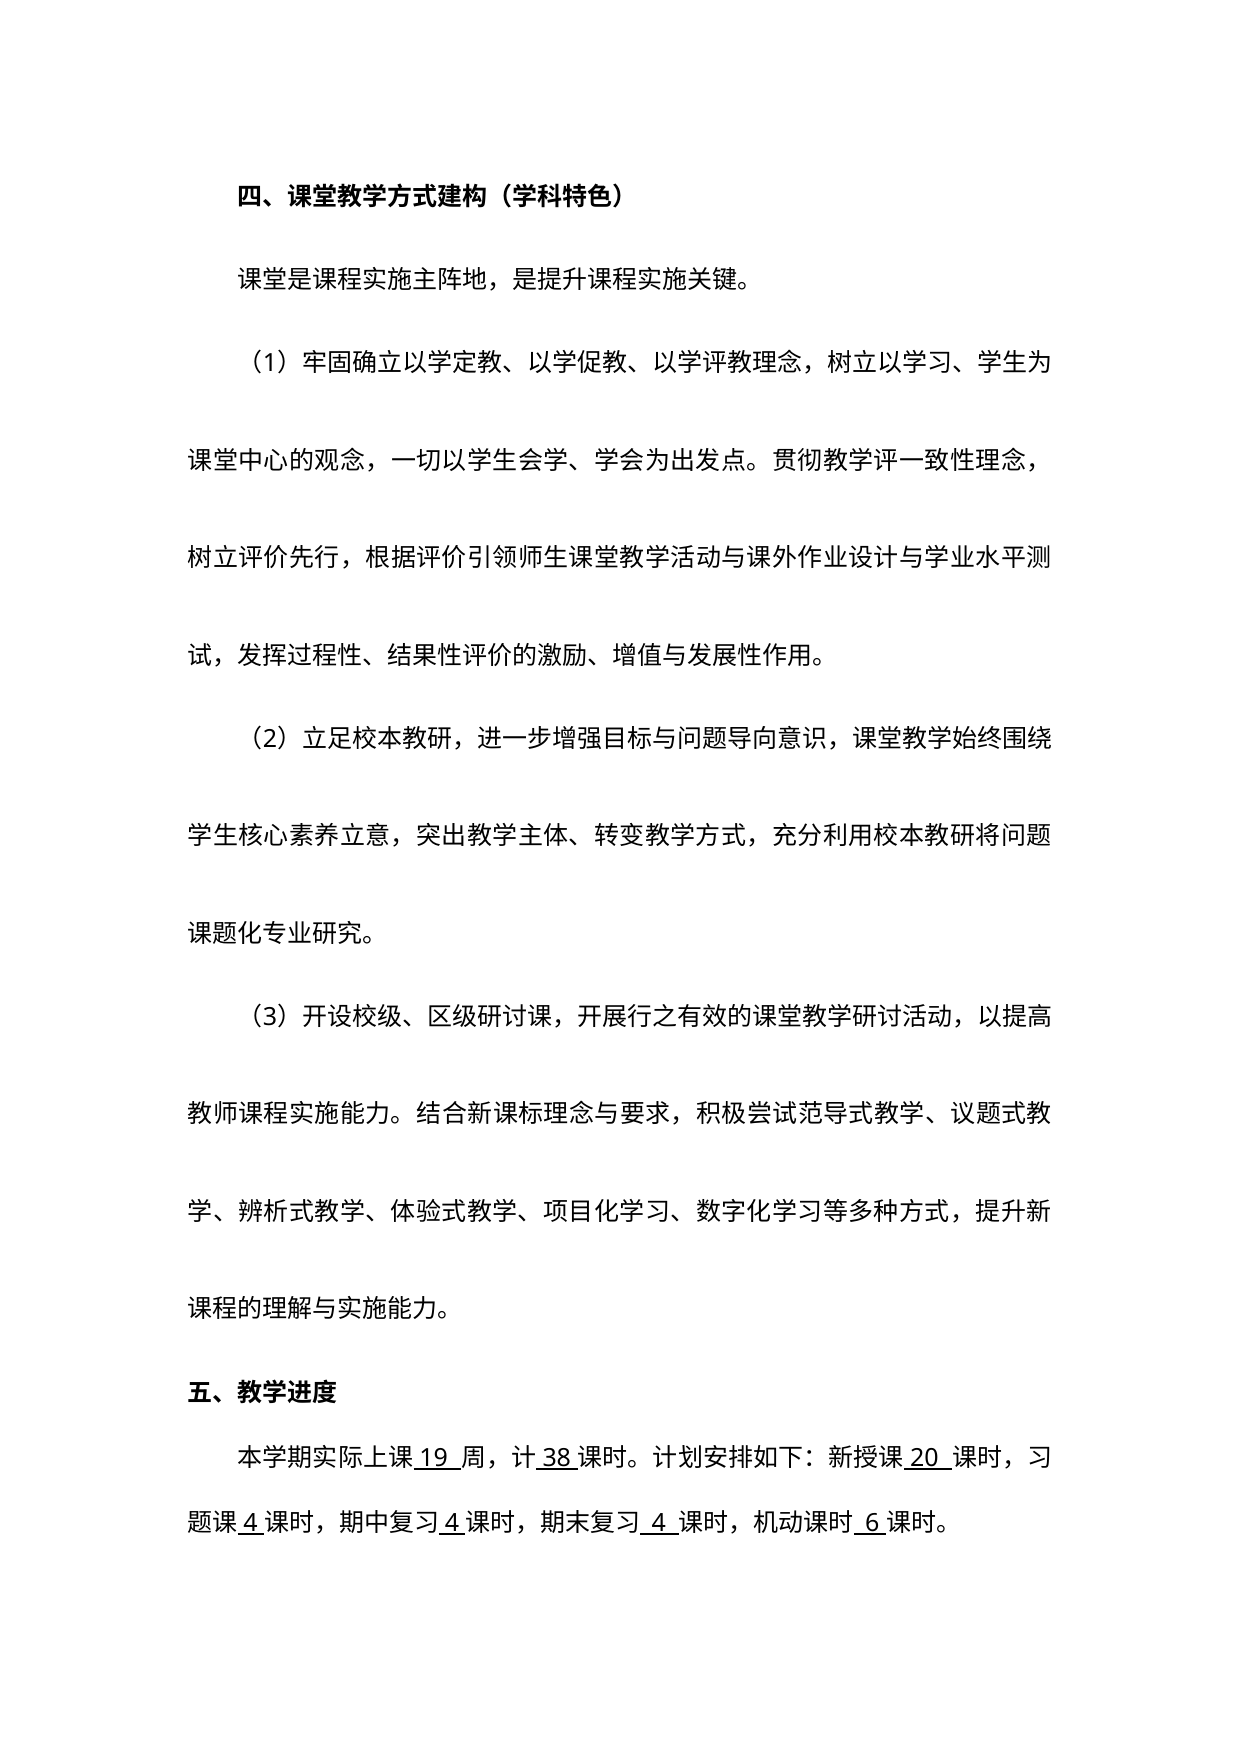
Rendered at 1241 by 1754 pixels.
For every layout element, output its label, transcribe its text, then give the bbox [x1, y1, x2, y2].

text 五、教学进度 [187, 1358, 1053, 1423]
text （3）开设校级、区级研讨课，开展行之有效的课堂教学研讨活动，以提高教师课程实施能力。结合新课标理念与要求，积极尝试范导式教学、议题式教学、辨析式教学、体验式教学、项目化学习、数字化学习等多种方式，提升新课程的理解与实施能力。 [187, 982, 1053, 1339]
text （1）牢固确立以学定教、以学促教、以学评教理念，树立以学习、学生为课堂中心的观念，一切以学生会学、学会为出发点。贯彻教学评一致性理念，树立评价先行，根据评价引领师生课堂教学活动与课外作业设计与学业水平测试，发挥过程性、结果性评价的激励、增值与发展性作用。 [187, 328, 1053, 686]
text 本学期实际上课 19 周，计 38 课时。计划安排如下：新授课 20 课时，习题课 4 课时，期中复习 4 课时，期末复习 4 课时，机动课时 6 课时。 [187, 1423, 1053, 1553]
text 四、课堂教学方式建构（学科特色） [187, 162, 1053, 227]
text （2）立足校本教研，进一步增强目标与问题导向意识，课堂教学始终围绕学生核心素养立意，突出教学主体、转变教学方式，充分利用校本教研将问题课题化专业研究。 [187, 704, 1053, 964]
text 课堂是课程实施主阵地，是提升课程实施关键。 [187, 245, 1053, 310]
